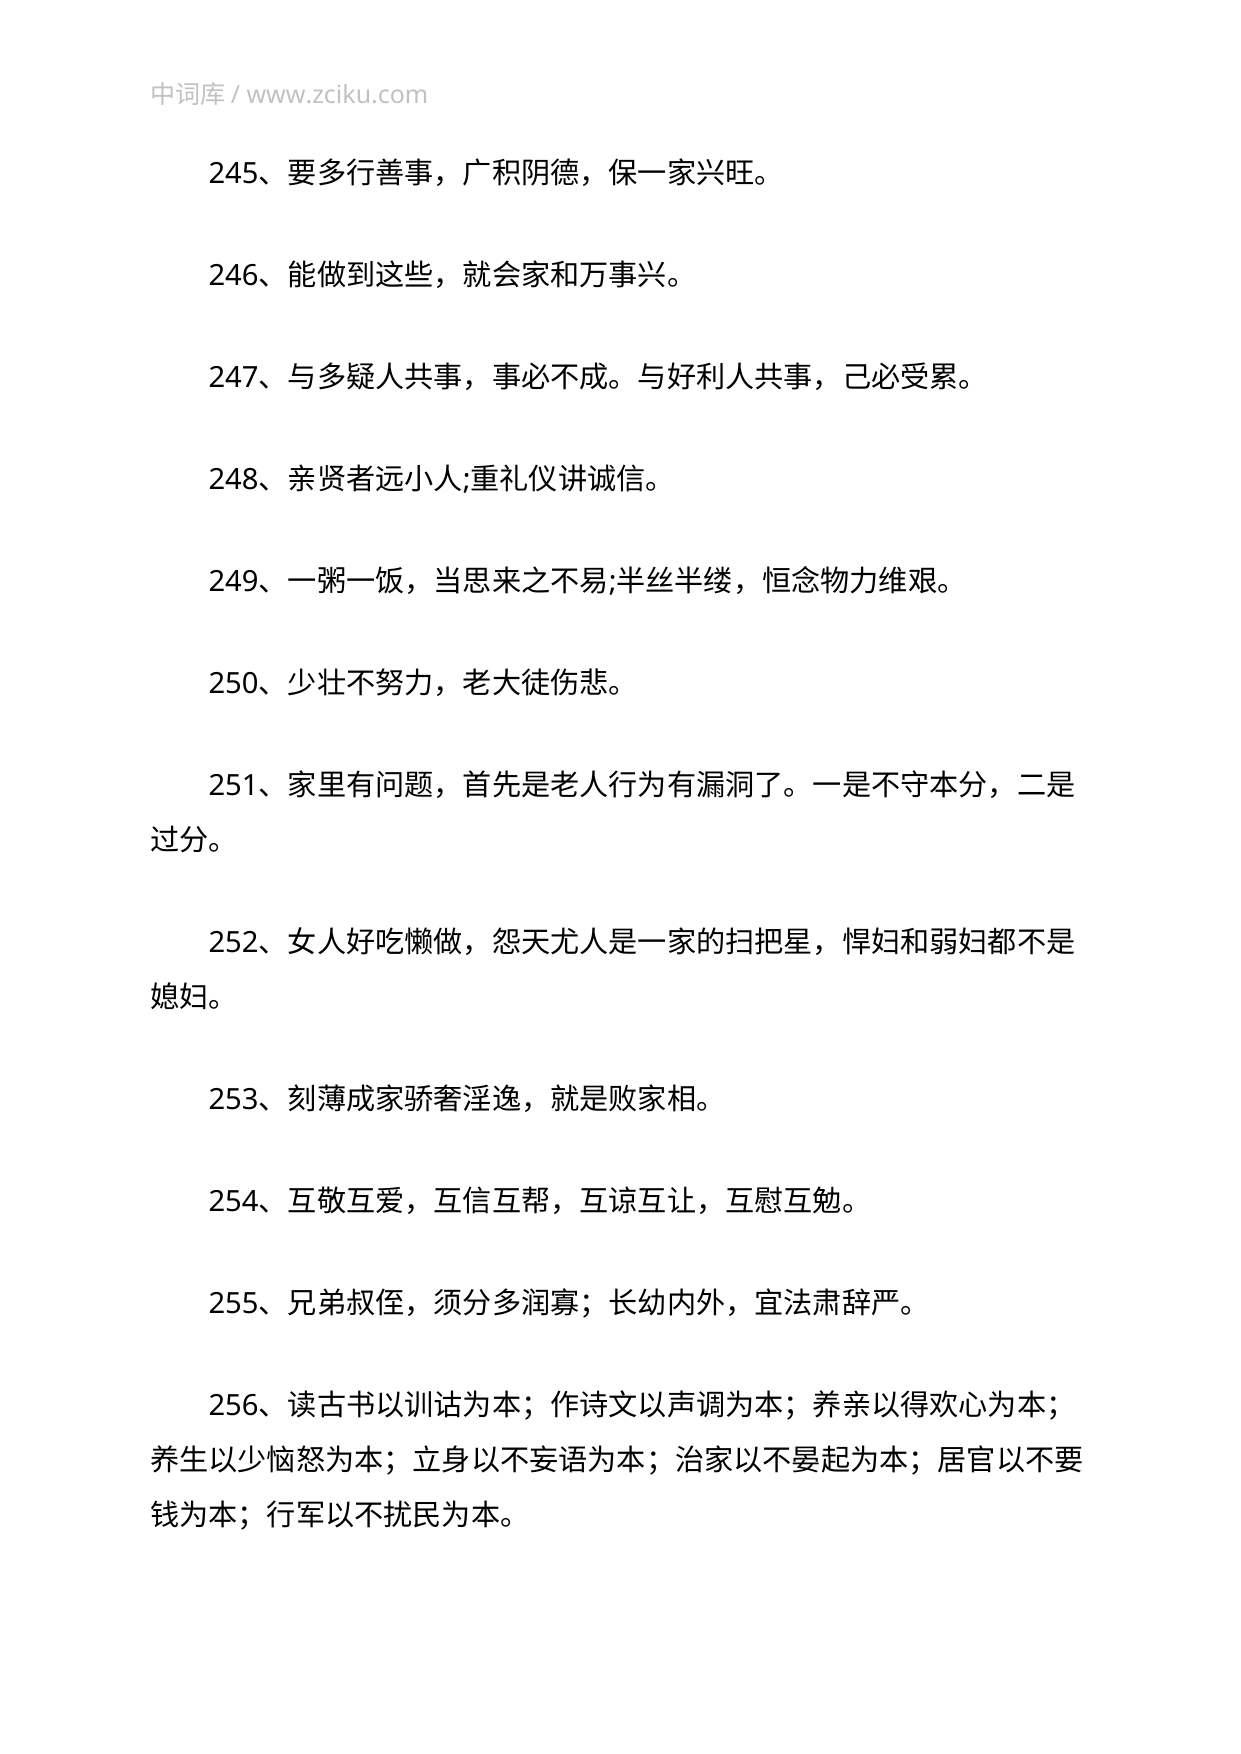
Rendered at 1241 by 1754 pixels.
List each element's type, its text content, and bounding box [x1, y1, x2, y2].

text 256、读古书以训诂为本；作诗文以声调为本；养亲以得欢心为本；养生以少恼怒为本；立身以不妄语为本；治家以不晏起为本；居官以不要钱为本；行军以不扰民为本。 [150, 1381, 1090, 1533]
text 255、兄弟叔侄，须分多润寡；长幼内外，宜法肃辞严。 [150, 1279, 1090, 1322]
text 246、能做到这些，就会家和万事兴。 [150, 252, 1090, 294]
text 250、少壮不努力，老大徒伤悲。 [150, 660, 1090, 702]
text 253、刻薄成家骄奢淫逸，就是败家相。 [150, 1075, 1090, 1118]
text 251、家里有问题，首先是老人行为有漏洞了。一是不守本分，二是过分。 [150, 762, 1090, 859]
text 248、亲贤者远小人;重礼仪讲诚信。 [150, 456, 1090, 498]
text 247、与多疑人共事，事必不成。与好利人共事，己必受累。 [150, 354, 1090, 396]
text 254、互敬互爱，互信互帮，互谅互让，互慰互勉。 [150, 1177, 1090, 1220]
text 252、女人好吃懒做，怨天尤人是一家的扫把星，悍妇和弱妇都不是媳妇。 [150, 919, 1090, 1016]
text 245、要多行善事，广积阴德，保一家兴旺。 [150, 150, 1090, 192]
text 249、一粥一饭，当思来之不易;半丝半缕，恒念物力维艰。 [150, 558, 1090, 600]
